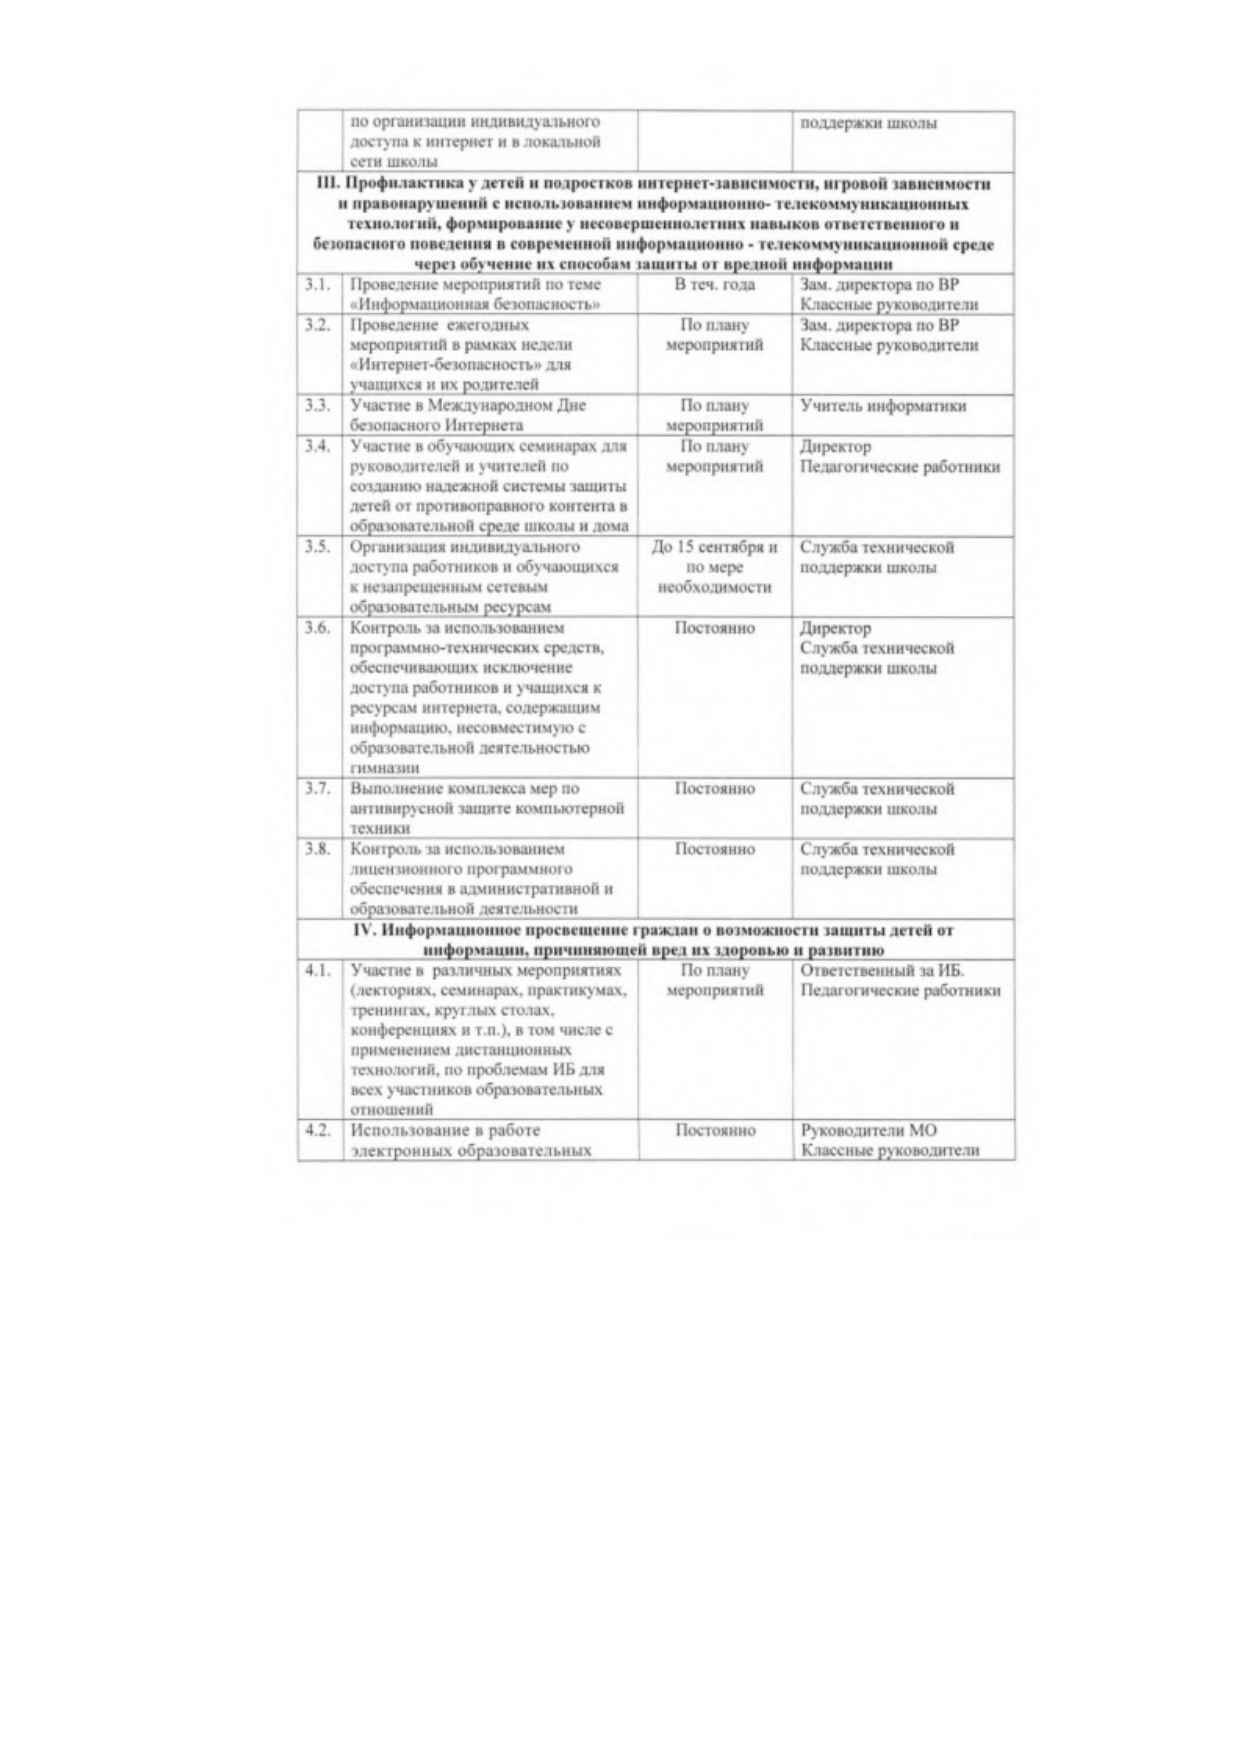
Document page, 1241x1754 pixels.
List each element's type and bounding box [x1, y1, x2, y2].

picture [259, 59, 1041, 1241]
